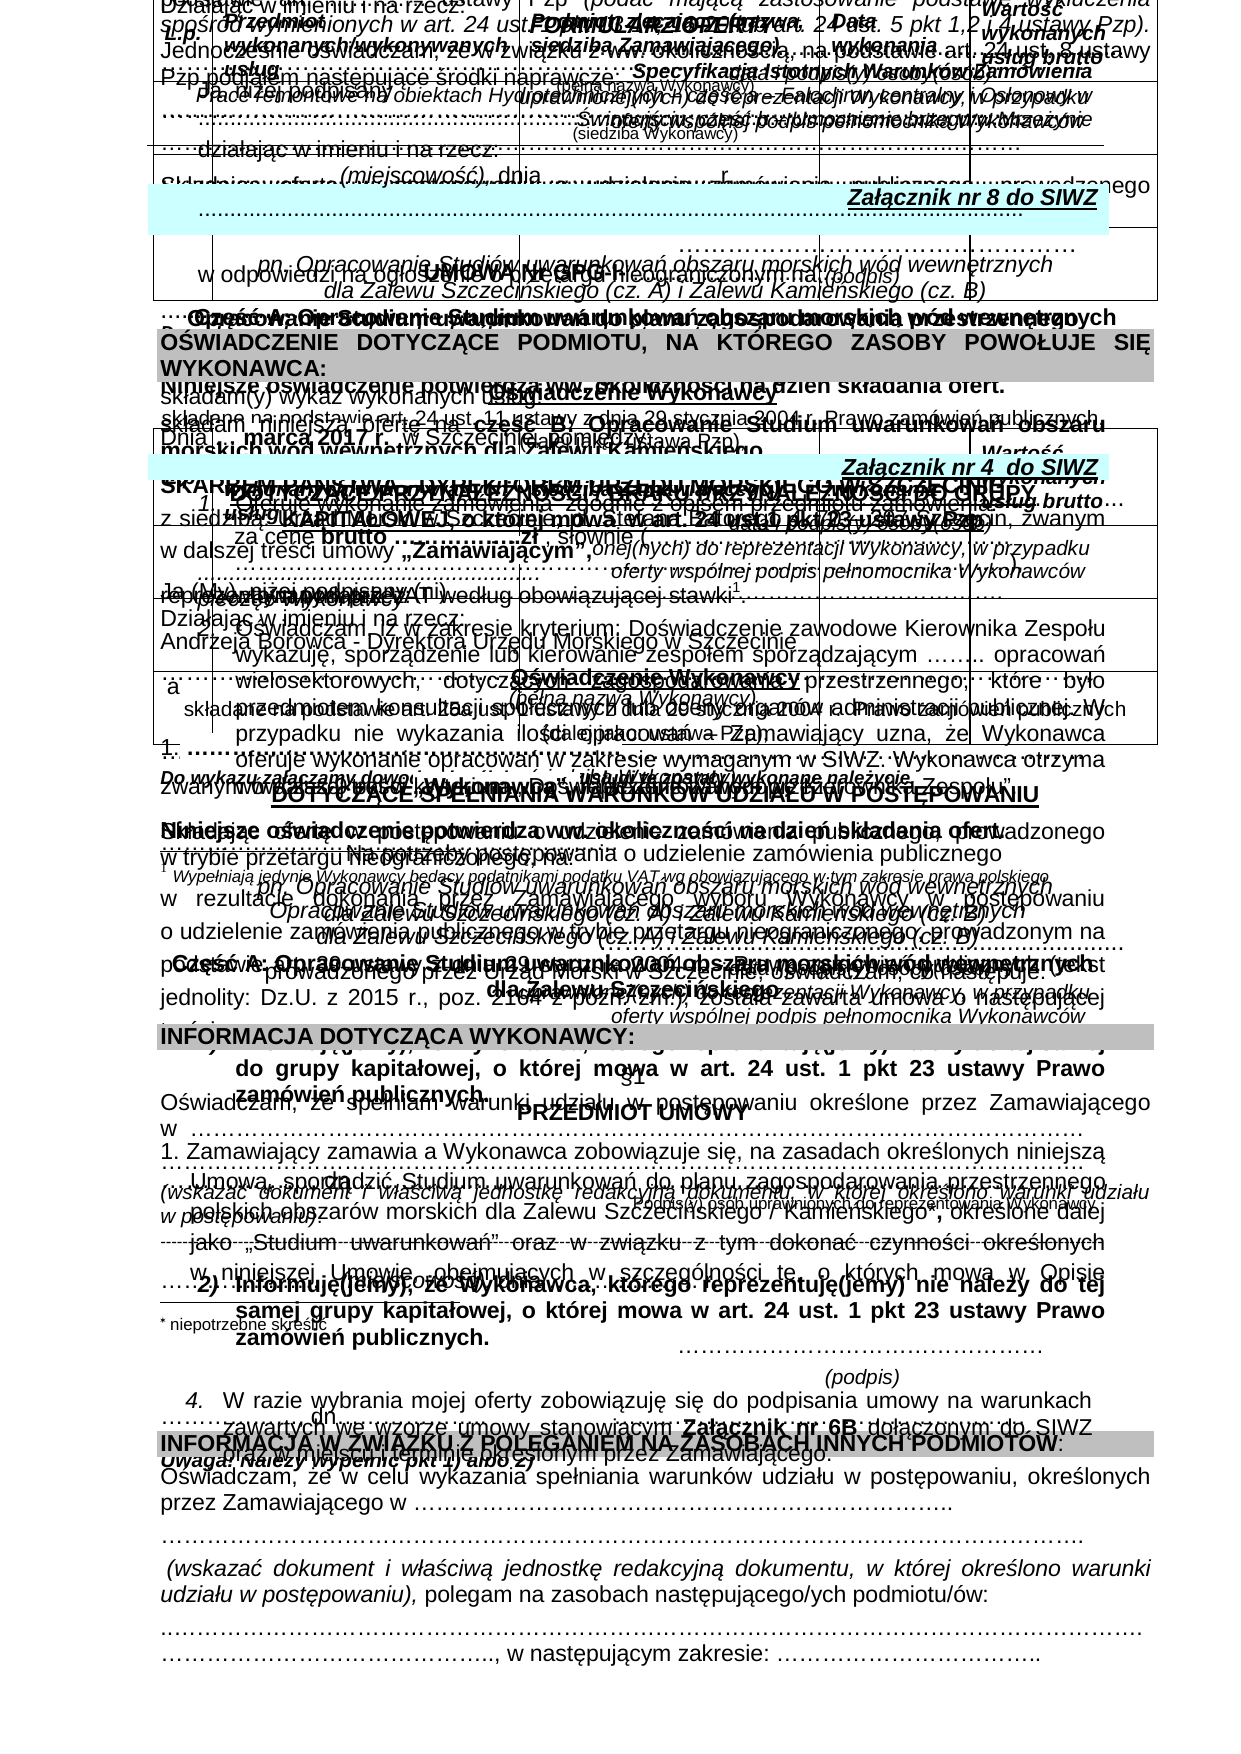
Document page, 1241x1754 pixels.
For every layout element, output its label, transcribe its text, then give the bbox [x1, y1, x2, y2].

list W razie wybrania mojej oferty zobowiązuję się do podpisania umowy na warunkach zawartych we wzorze umowy stanowiącym Załącznik nr 6B dołączonym do SIWZ oraz w miejscu i terminie określonym przez Zamawiającego. [185, 1387, 1093, 1466]
